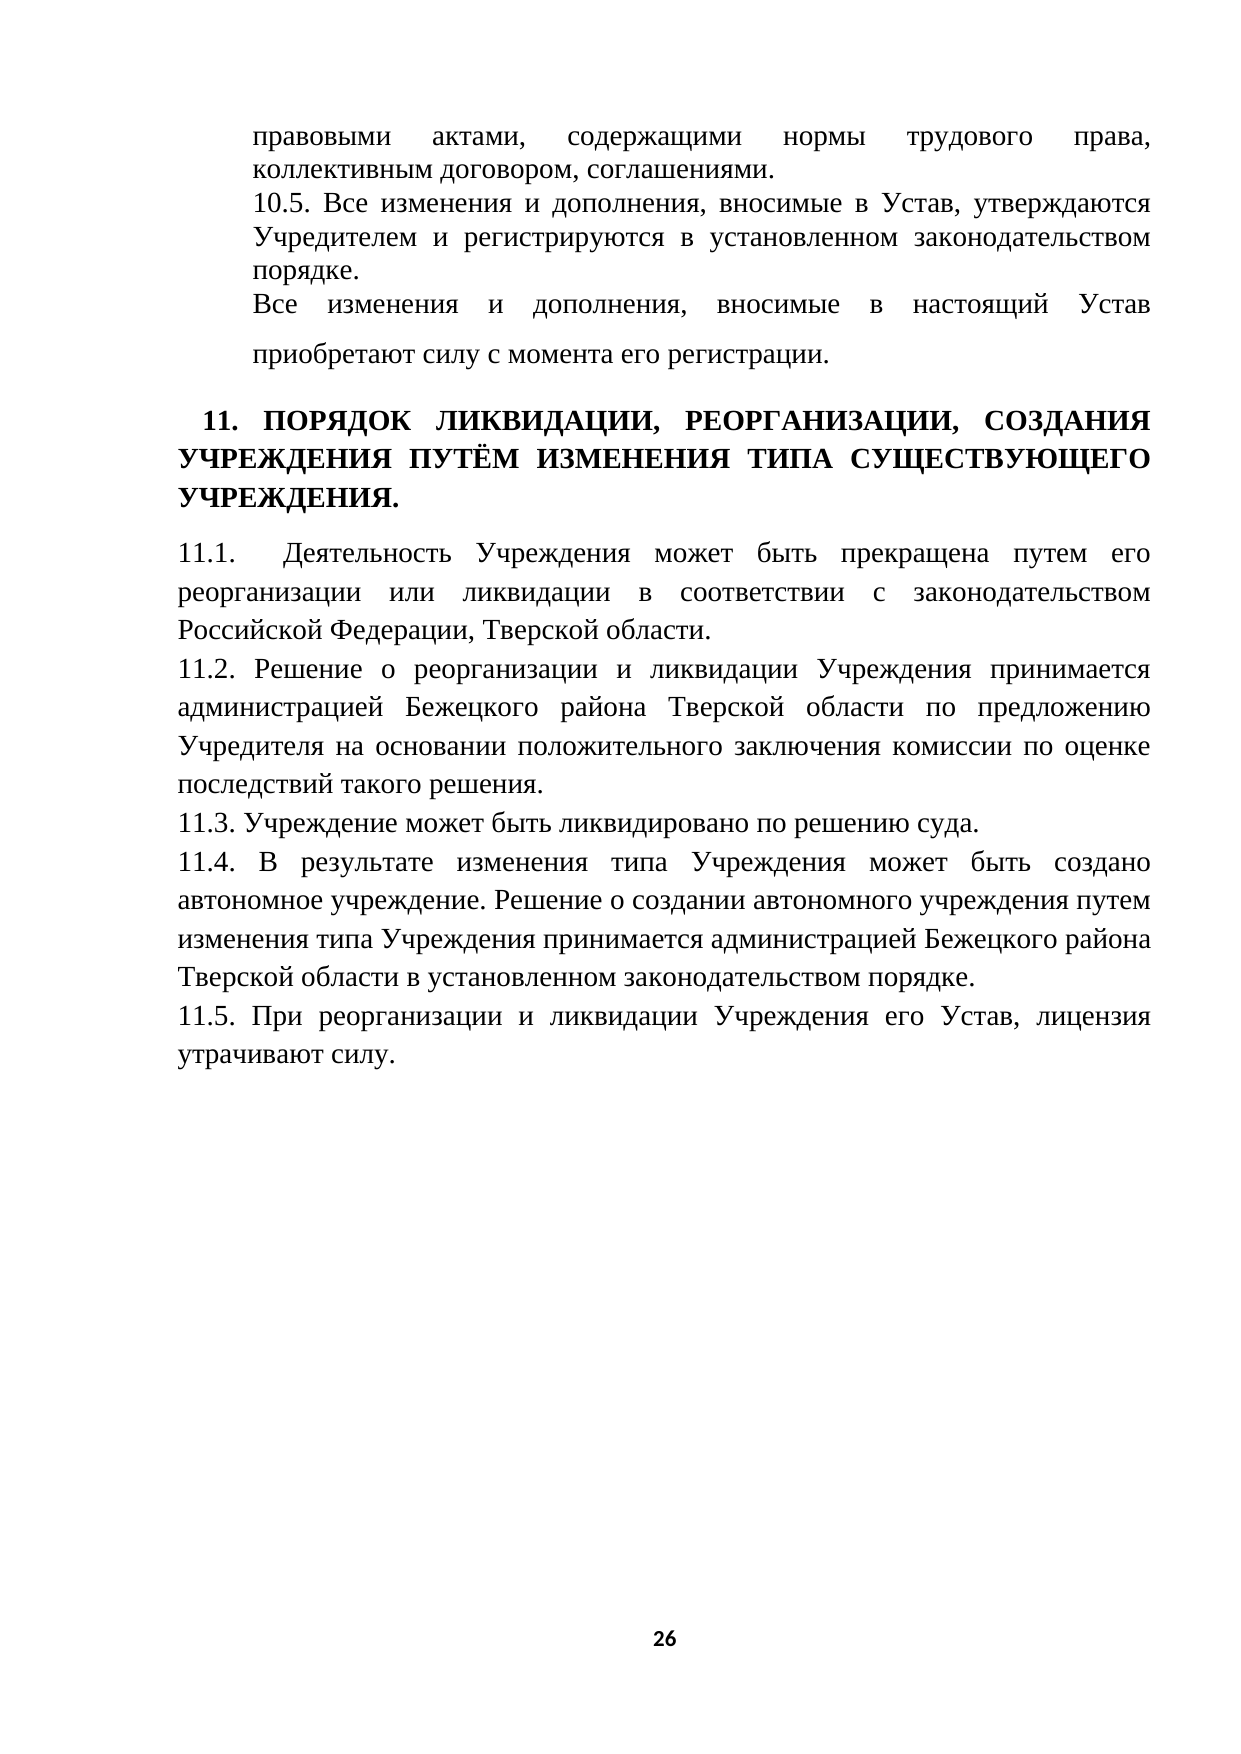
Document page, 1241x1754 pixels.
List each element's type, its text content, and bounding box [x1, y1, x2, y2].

list Все изменения и дополнения, вносимые в настоящий Устав приобретают силу с момента его регистрации. [252, 286, 1152, 370]
text 11.5. При реорганизации и ликвидации Учреждения его Устав, лицензия утрачивают силу. [177, 998, 1152, 1070]
text 11.3. Учреждение может быть ликвидировано по решению суда. [177, 805, 1152, 839]
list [252, 118, 1152, 185]
text 11. Порядок ликвидации, реорганизации, создания учреждения путём изменения типа существующего учреждения. [177, 403, 1152, 514]
text 11.1. Деятельность Учреждения может быть прекращена путем его реорганизации или ликвидации в соответствии с законодательством Российской Федерации, Тверской области. [177, 535, 1152, 646]
text 11.2. Решение о реорганизации и ликвидации Учреждения принимается администрацией Бежецкого района Тверской области по предложению Учредителя на основании положительного заключения комиссии по оценке последствий такого решения. [177, 651, 1152, 800]
list 10.5. Все изменения и дополнения, вносимые в Устав, утверждаются Учредителем и регистрируются в установленном законодательством порядке. [252, 185, 1152, 286]
text 11.4. В результате изменения типа Учреждения может быть создано автономное учреждение. Решение о создании автономного учреждения путем изменения типа Учреждения принимается администрацией Бежецкого района Тверской области в установленном законодательством порядке. [177, 844, 1152, 993]
